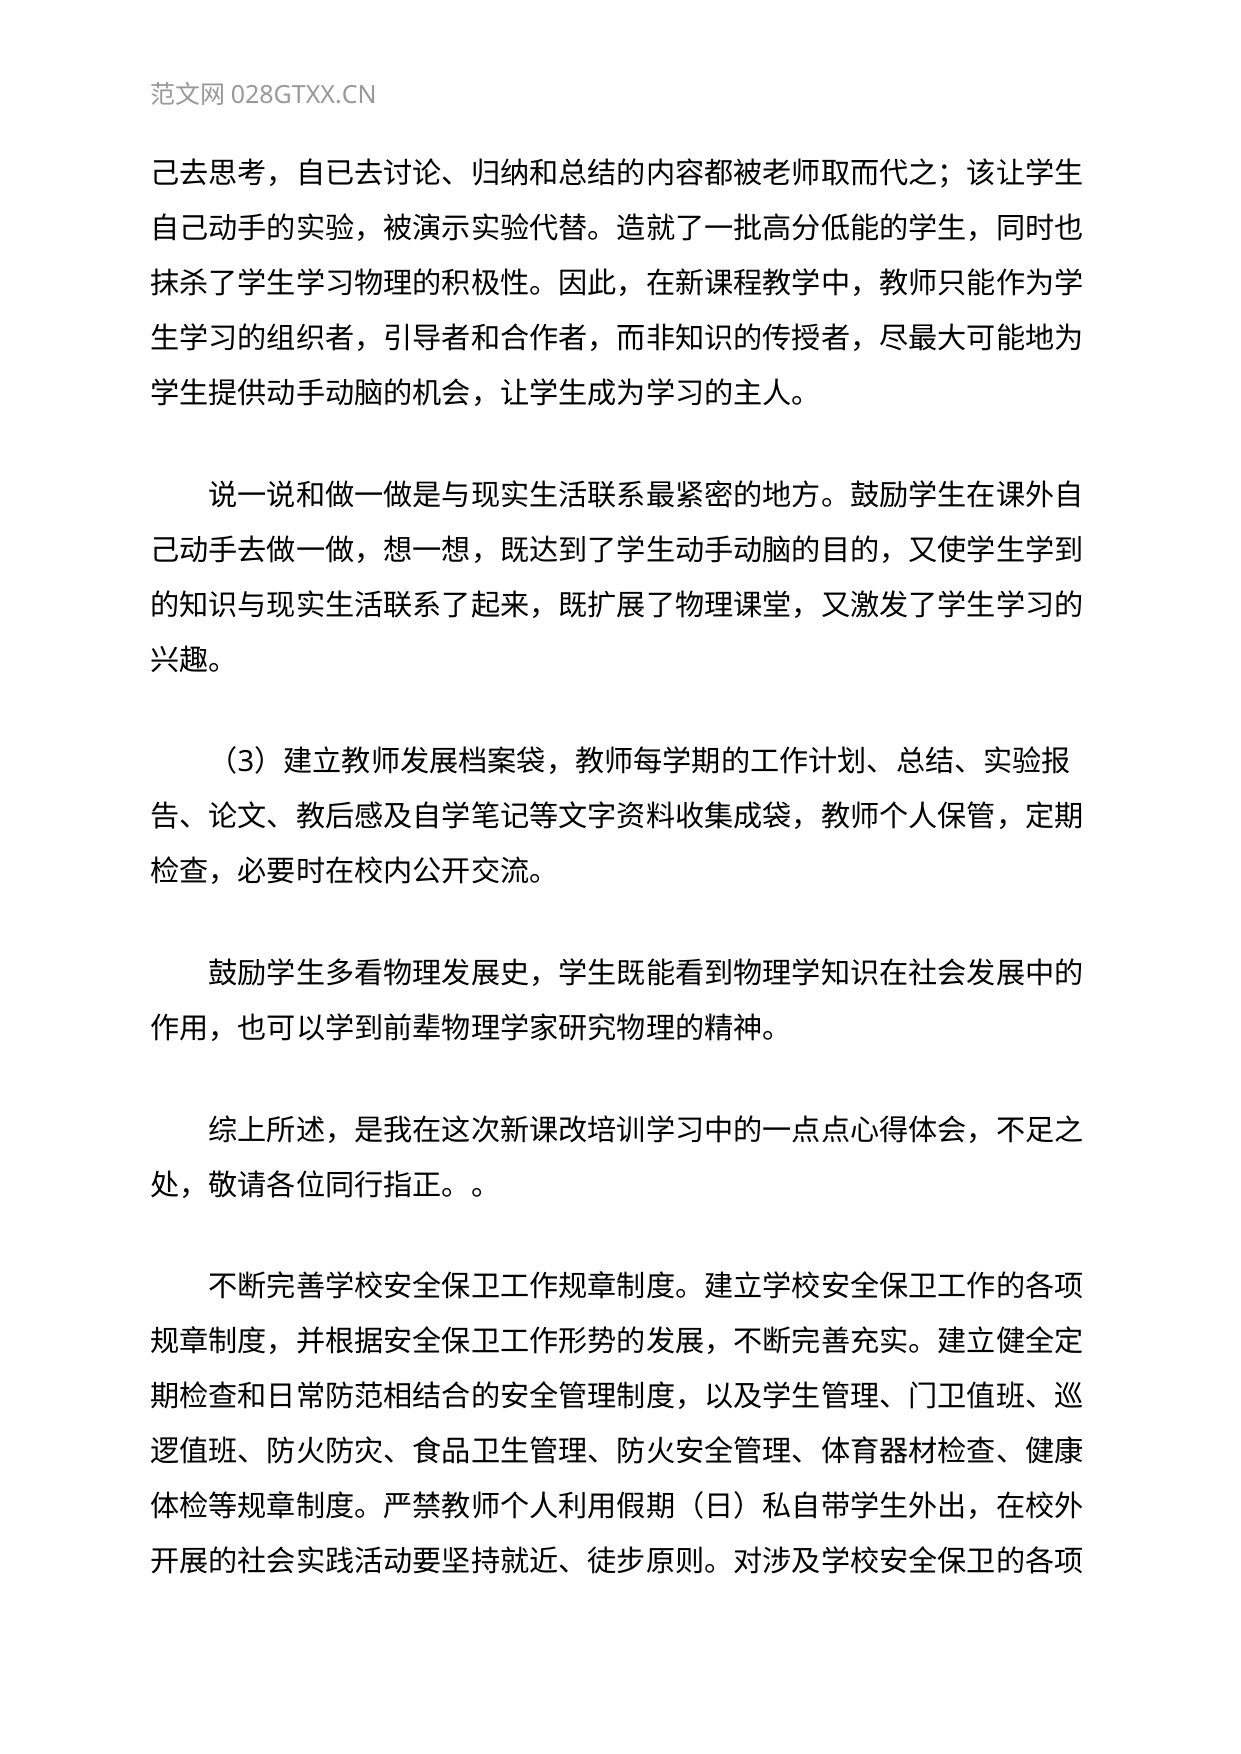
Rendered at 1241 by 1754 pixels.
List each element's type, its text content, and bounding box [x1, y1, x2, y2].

text 综上所述，是我在这次新课改培训学习中的一点点心得体会，不足之处，敬请各位同行指正。。 [150, 1106, 1090, 1203]
text 说一说和做一做是与现实生活联系最紧密的地方。鼓励学生在课外自己动手去做一做，想一想，既达到了学生动手动脑的目的，又使学生学到的知识与现实生活联系了起来，既扩展了物理课堂，又激发了学生学习的兴趣。 [150, 471, 1090, 678]
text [150, 1263, 1090, 1579]
text （3）建立教师发展档案袋，教师每学期的工作计划、总结、实验报告、论文、教后感及自学笔记等文字资料收集成袋，教师个人保管，定期检查，必要时在校内公开交流。 [150, 738, 1090, 890]
text 鼓励学生多看物理发展史，学生既能看到物理学知识在社会发展中的作用，也可以学到前辈物理学家研究物理的精神。 [150, 949, 1090, 1047]
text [150, 150, 1090, 412]
